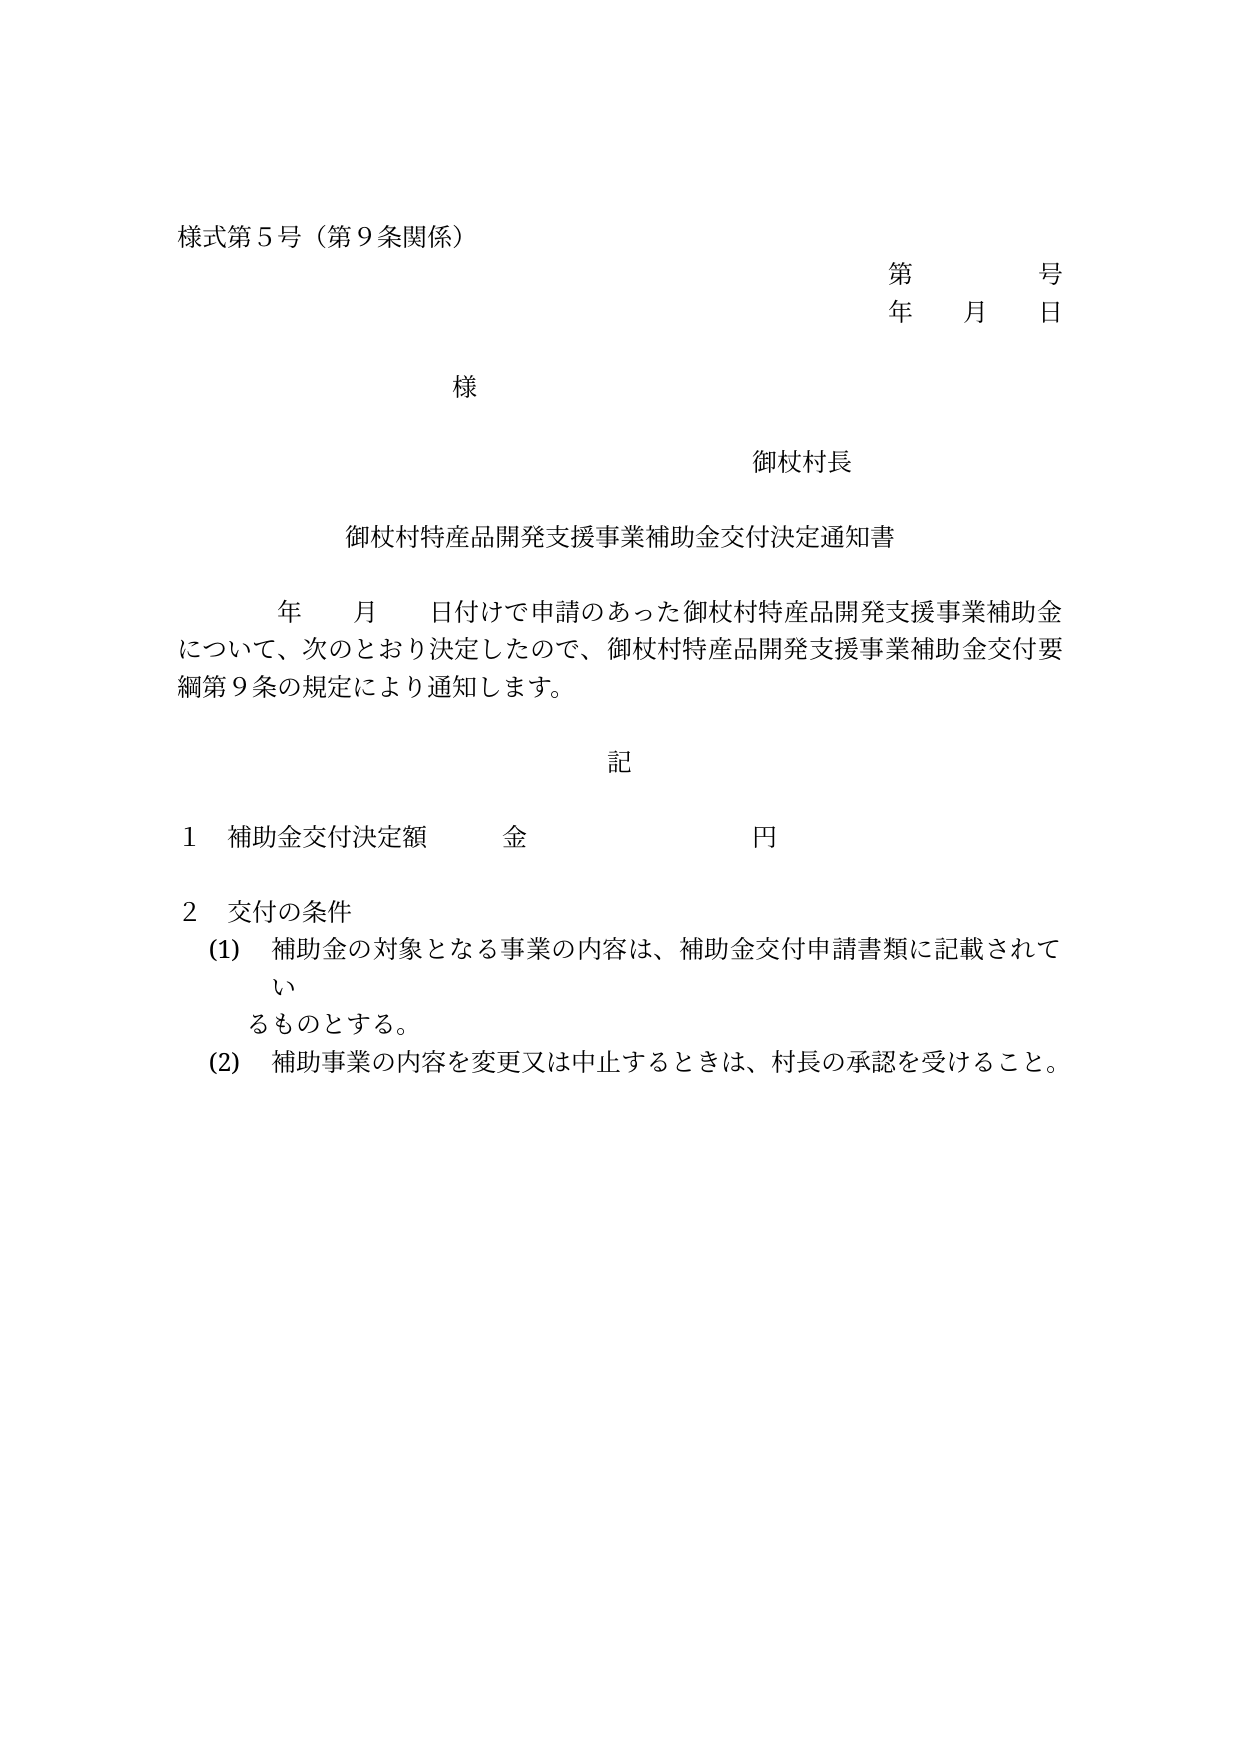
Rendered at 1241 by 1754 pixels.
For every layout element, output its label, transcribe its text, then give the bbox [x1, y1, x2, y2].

list 補助金の対象となる事業の内容は、補助金交付申請書類に記載されてい [209, 929, 1063, 1004]
text 年 月 日付けで申請のあった御杖村特産品開発支援事業補助金について、次のとおり決定したので、御杖村特産品開発支援事業補助金交付要綱第９条の規定により通知します。 [177, 592, 1063, 704]
text 第 号 [177, 254, 1063, 292]
list 補助事業の内容を変更又は中止するときは、村長の承認を受けること。 [209, 1042, 1063, 1079]
text 様 [177, 367, 1063, 404]
text １ 補助金交付決定額 金 円 [177, 817, 1063, 854]
text 年 月 日 [177, 292, 1063, 329]
text 御杖村特産品開発支援事業補助金交付決定通知書 [177, 517, 1063, 554]
text ２ 交付の条件 [177, 892, 1063, 929]
text 御杖村長 [177, 442, 1063, 479]
subtitle 記 [177, 742, 1063, 779]
text るものとする。 [209, 1004, 1063, 1042]
text 様式第５号（第９条関係） [177, 217, 1063, 254]
